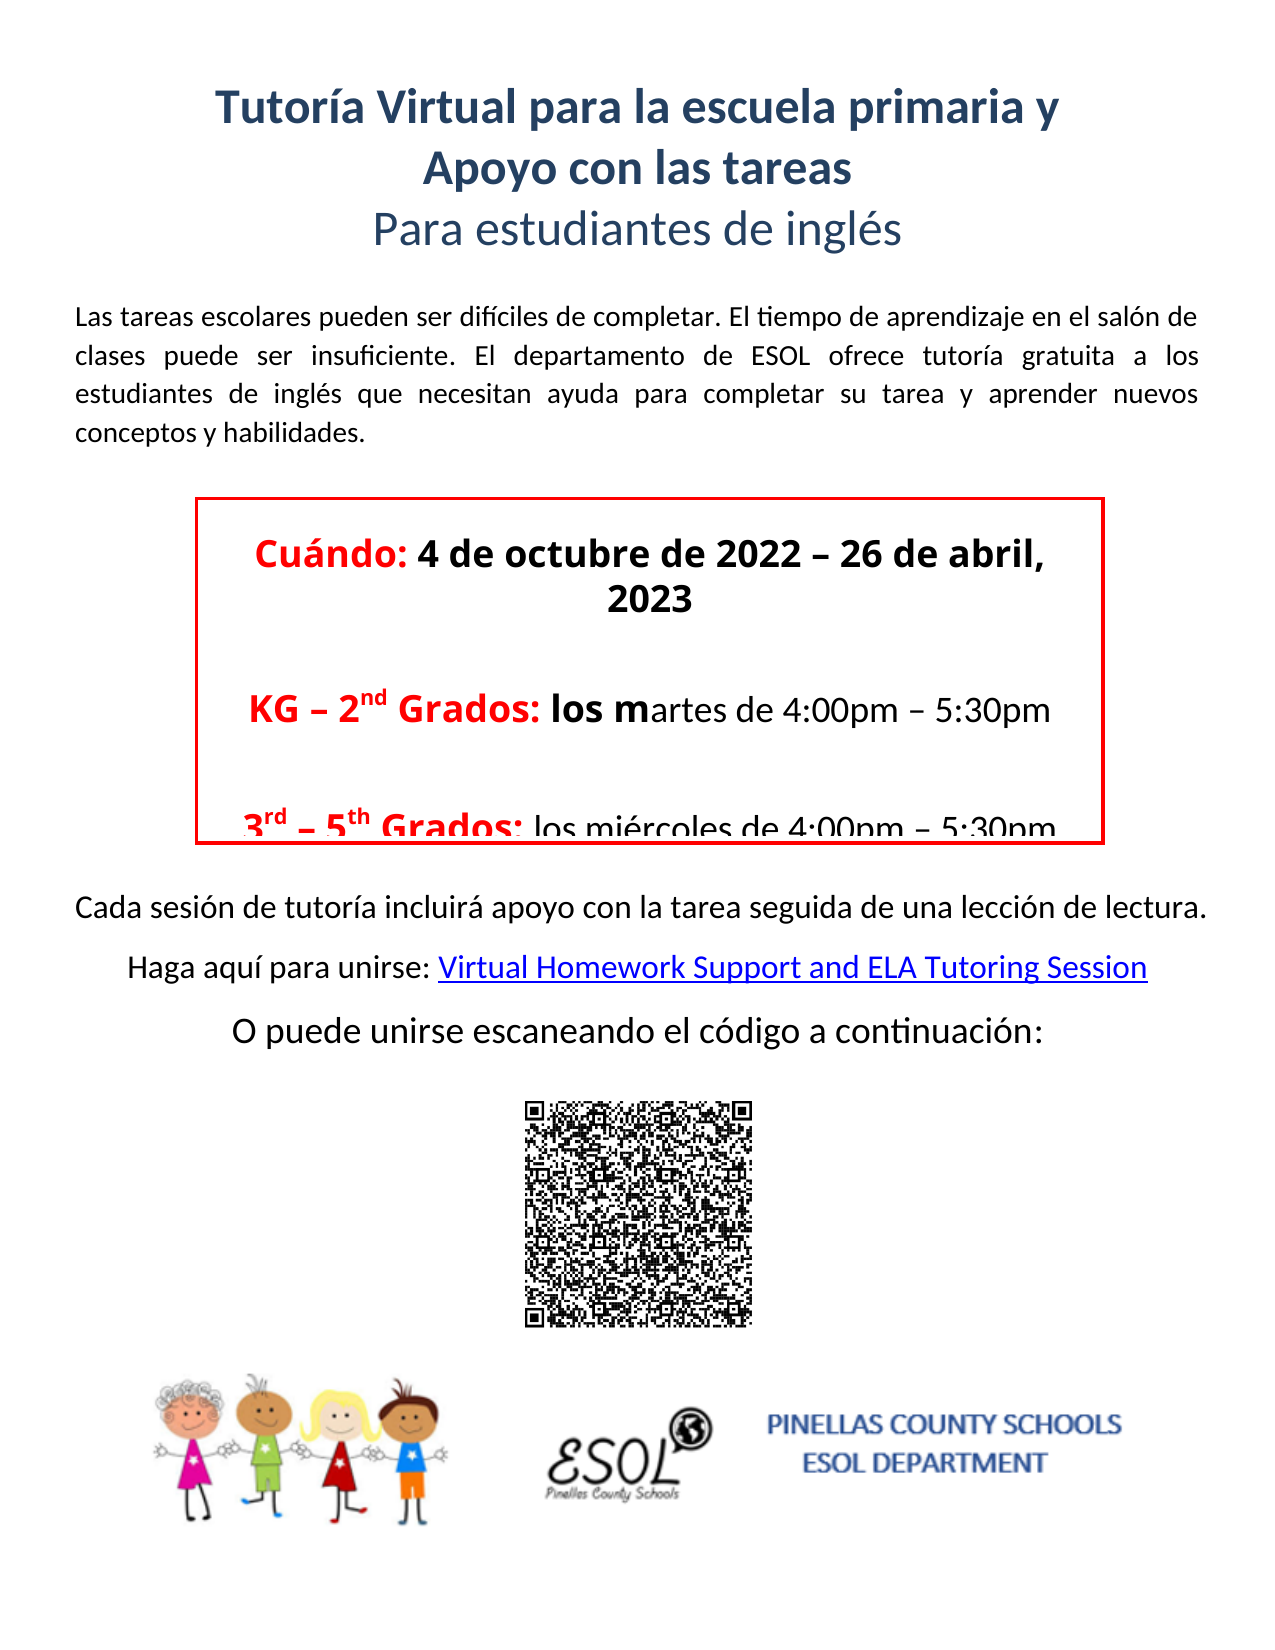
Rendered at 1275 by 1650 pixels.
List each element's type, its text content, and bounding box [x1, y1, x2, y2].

text Cada sesión de tutoría incluirá apoyo con la tarea seguida de una lección de lectura. [75, 886, 1219, 926]
text Apoyo con las tareas [75, 136, 1200, 197]
text Para estudiantes de inglés [75, 197, 1200, 258]
picture [512, 1095, 763, 1336]
text Las tareas escolares pueden ser difíciles de completar. El tiempo de aprendizaje en el salón de clases puede ser insuficiente. El departamento de ESOL ofrece tutoría gratuita a los estudiantes de inglés que necesitan ayuda para completar su tarea y aprender nuevos conceptos y habilidades. [75, 298, 1200, 449]
text Tutoría Virtual para la escuela primaria y [75, 75, 1200, 136]
text O puede unirse escaneando el código a continuación: [75, 1007, 1200, 1053]
picture [132, 1363, 1143, 1542]
text Haga aquí para unirse: Virtual Homework Support and ELA Tutoring Session [75, 946, 1200, 987]
